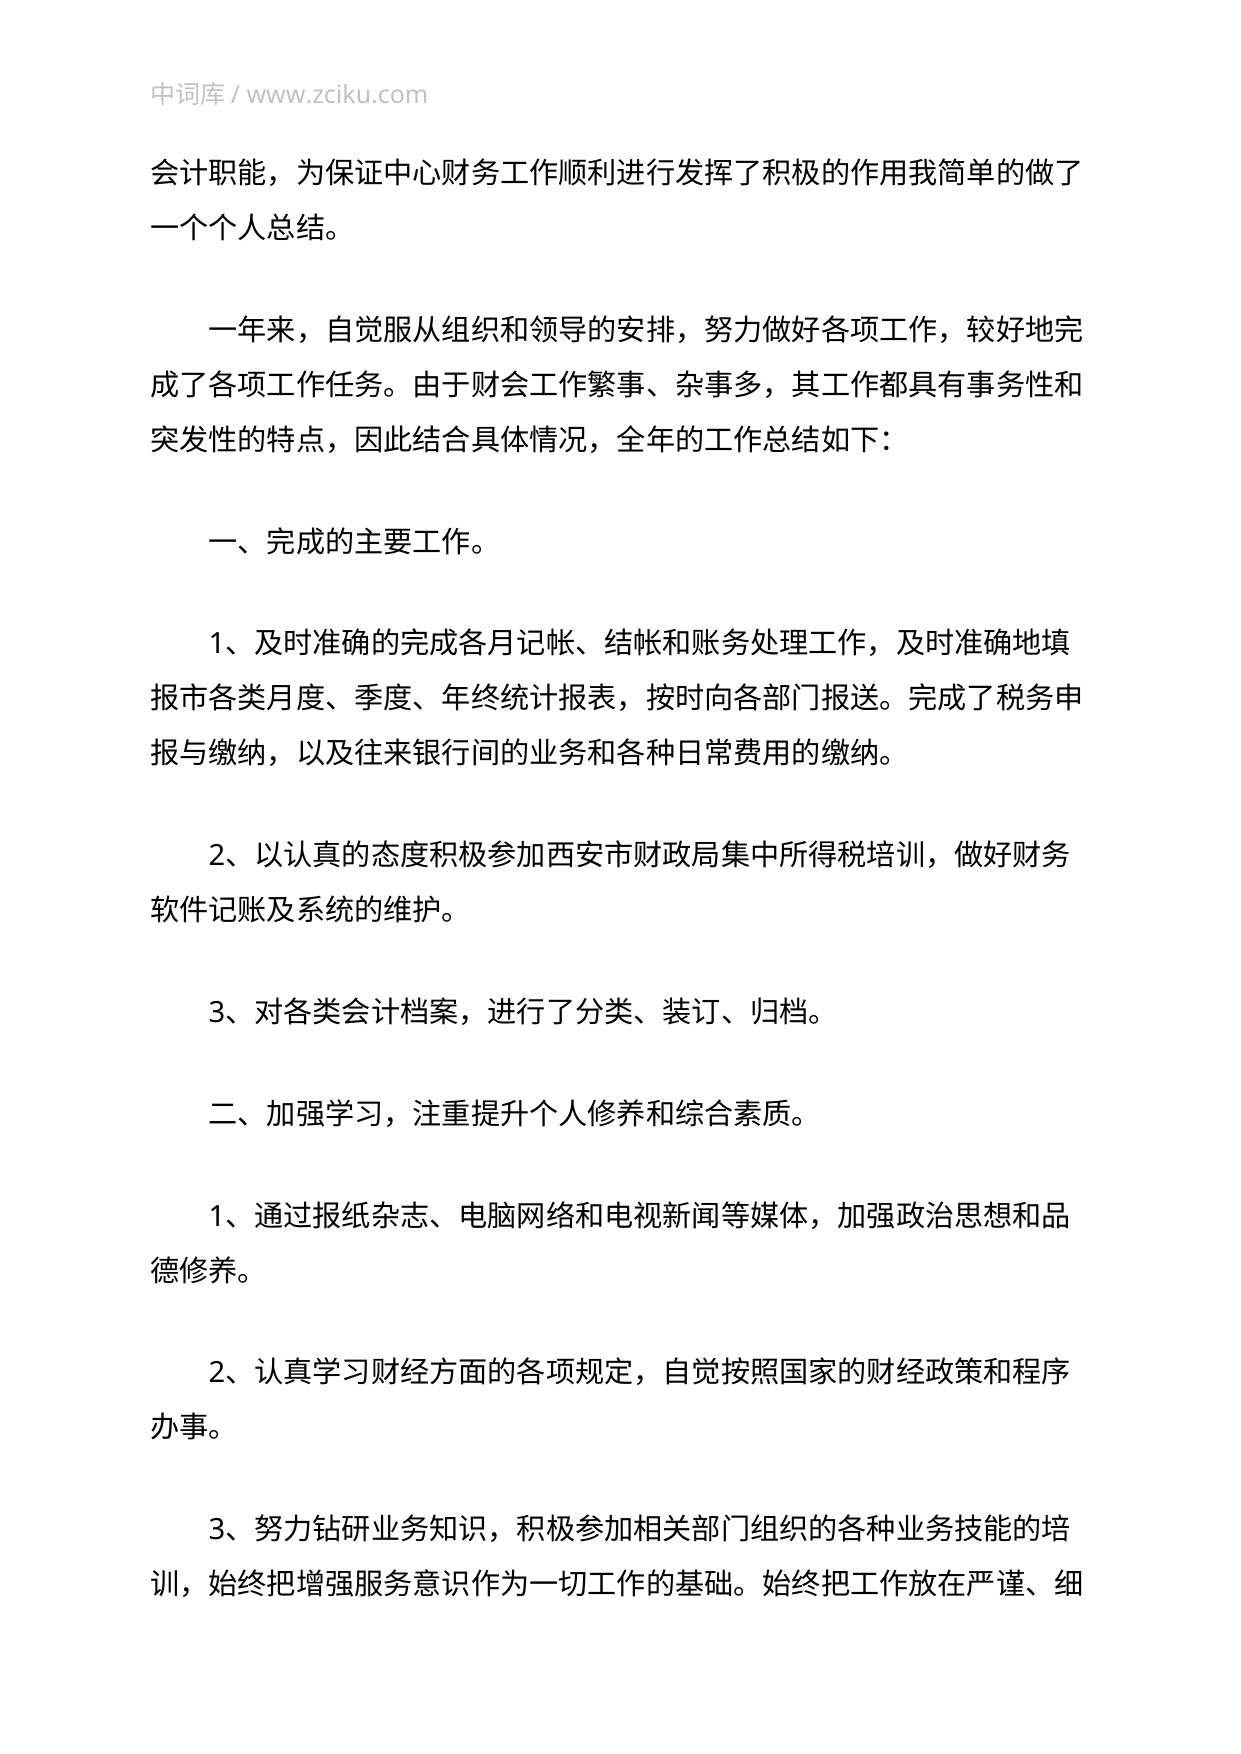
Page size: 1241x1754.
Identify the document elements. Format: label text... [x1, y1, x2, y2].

text 一年来，自觉服从组织和领导的安排，努力做好各项工作，较好地完成了各项工作任务。由于财会工作繁事、杂事多，其工作都具有事务性和突发性的特点，因此结合具体情况，全年的工作总结如下： [150, 307, 1090, 459]
text 一、完成的主要工作。 [150, 518, 1090, 561]
text 1、及时准确的完成各月记帐、结帐和账务处理工作，及时准确地填报市各类月度、季度、年终统计报表，按时向各部门报送。完成了税务申报与缴纳，以及往来银行间的业务和各种日常费用的缴纳。 [150, 620, 1090, 772]
text 3、对各类会计档案，进行了分类、装订、归档。 [150, 988, 1090, 1031]
text 1、通过报纸杂志、电脑网络和电视新闻等媒体，加强政治思想和品德修养。 [150, 1192, 1090, 1289]
text 二、加强学习，注重提升个人修养和综合素质。 [150, 1090, 1090, 1133]
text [150, 150, 1090, 247]
text 2、认真学习财经方面的各项规定，自觉按照国家的财经政策和程序办事。 [150, 1349, 1090, 1446]
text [150, 1506, 1090, 1603]
text 2、以认真的态度积极参加西安市财政局集中所得税培训，做好财务软件记账及系统的维护。 [150, 832, 1090, 929]
